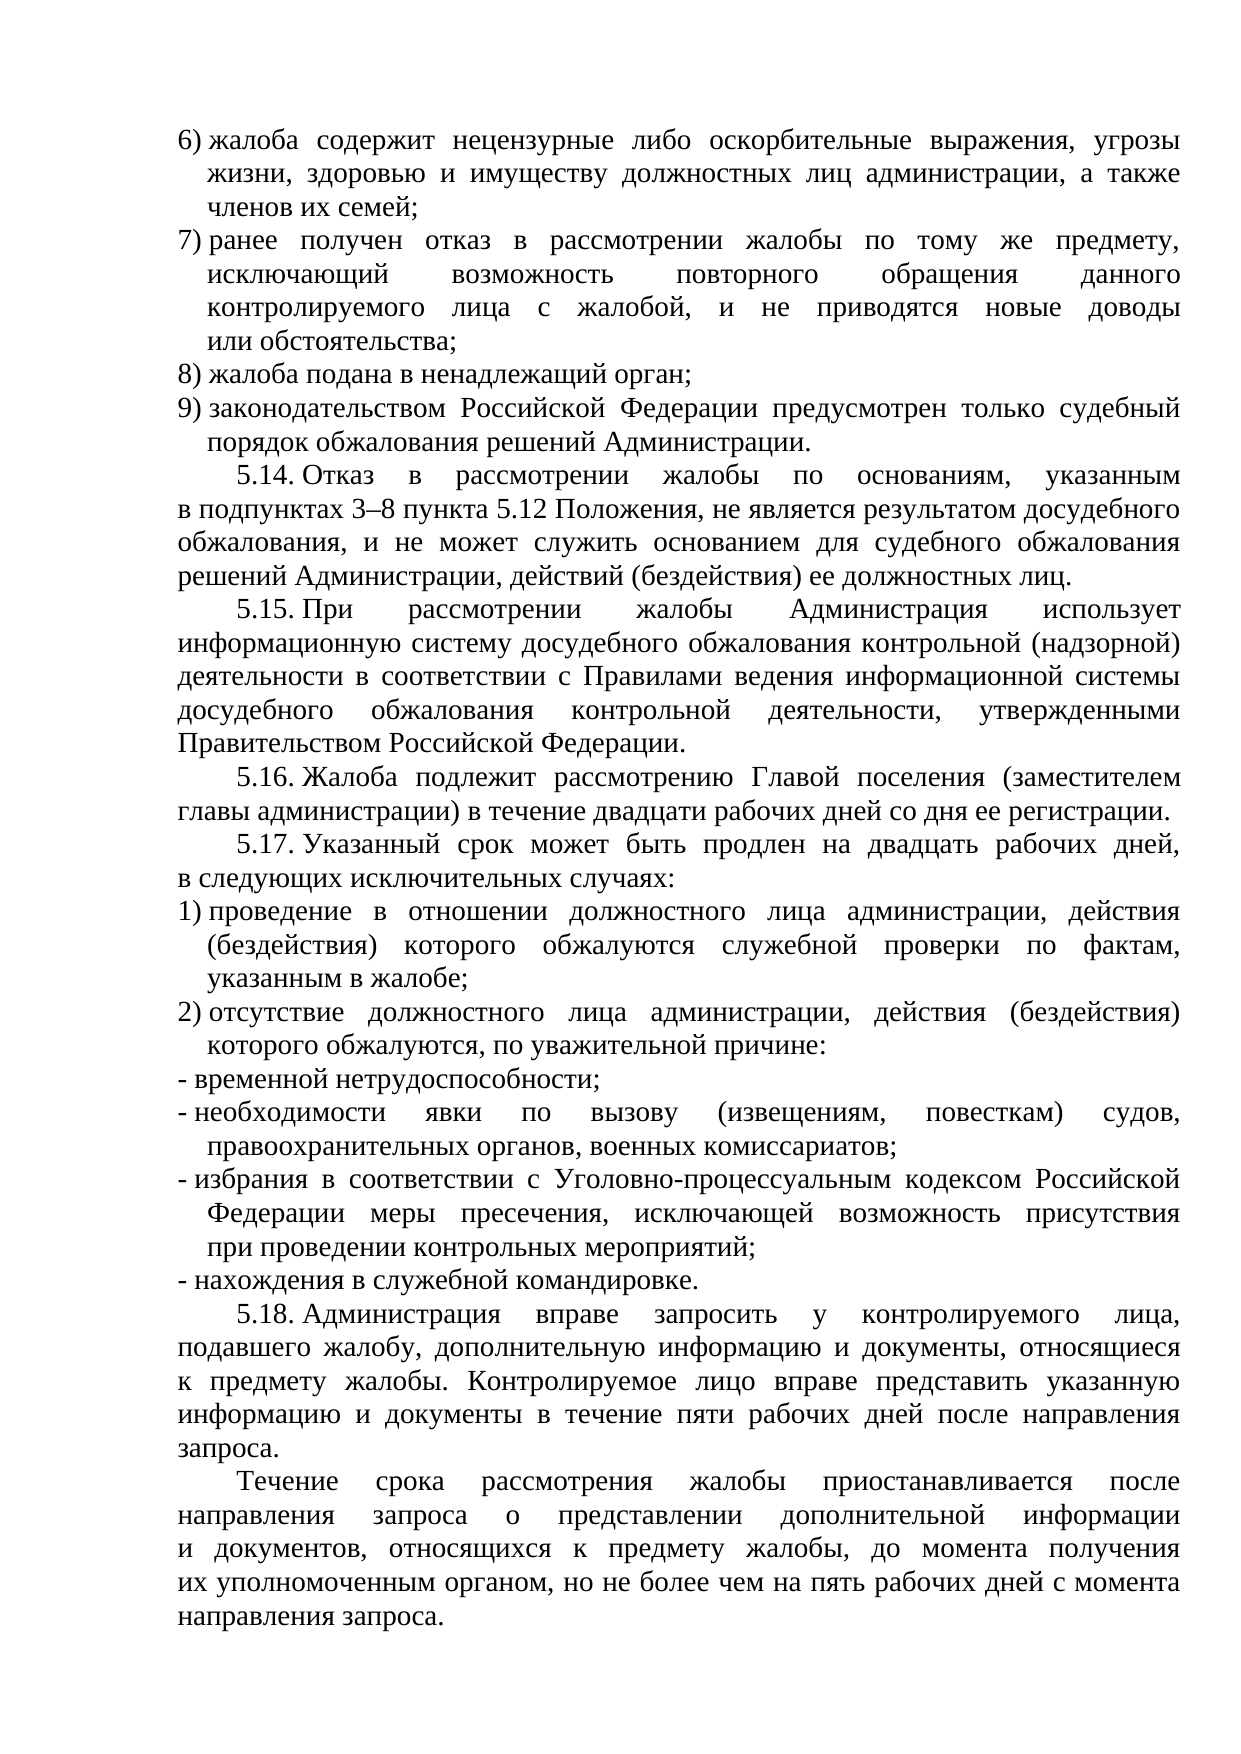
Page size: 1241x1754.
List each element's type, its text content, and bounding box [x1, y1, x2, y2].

text 7) ранее получен отказ в рассмотрении жалобы по тому же предмету, исключающий возможность повторного обращения данного контролируемого лица с жалобой, и не приводятся новые доводы или обстоятельства; [177, 222, 1181, 357]
text 8) жалоба подана в ненадлежащий орган; [177, 357, 1181, 390]
list Течение срока рассмотрения жалобы приостанавливается после направления запроса о представлении дополнительной информации и документов, относящихся к предмету жалобы, до момента получения их уполномоченным органом, но не более чем на пять рабочих дней с момента направления запроса. [177, 1463, 1181, 1631]
text - временной нетрудоспособности; [177, 1061, 1181, 1094]
text 5.17. Указанный срок может быть продлен на двадцать рабочих дней, в следующих исключительных случаях: [177, 826, 1181, 893]
text - нахождения в служебной командировке. [177, 1262, 1181, 1296]
text - необходимости явки по вызову (извещениям, повесткам) судов, правоохранительных органов, военных комиссариатов; [177, 1094, 1181, 1162]
text - избрания в соответствии с Уголовно-процессуальным кодексом Российской Федерации меры пресечения, исключающей возможность присутствия при проведении контрольных мероприятий; [177, 1162, 1181, 1262]
text 5.16. Жалоба подлежит рассмотрению Главой поселения (заместителем главы администрации) в течение двадцати рабочих дней со дня ее регистрации. [177, 759, 1181, 826]
text 5.14. Отказ в рассмотрении жалобы по основаниям, указанным в подпунктах 3–8 пункта 5.12 Положения, не является результатом досудебного обжалования, и не может служить основанием для судебного обжалования решений Администрации, действий (бездействия) ее должностных лиц. [177, 457, 1181, 591]
text 6) жалоба содержит нецензурные либо оскорбительные выражения, угрозы жизни, здоровью и имуществу должностных лиц администрации, а также членов их семей; [177, 122, 1181, 222]
list 5.15. При рассмотрении жалобы Администрация использует информационную систему досудебного обжалования контрольной (надзорной) деятельности в соответствии с Правилами ведения информационной системы досудебного обжалования контрольной деятельности, утвержденными Правительством Российской Федерации. [177, 591, 1181, 759]
text 1) проведение в отношении должностного лица администрации, действия (бездействия) которого обжалуются служебной проверки по фактам, указанным в жалобе; [177, 893, 1181, 994]
list 5.18. Администрация вправе запросить у контролируемого лица, подавшего жалобу, дополнительную информацию и документы, относящиеся к предмету жалобы. Контролируемое лицо вправе представить указанную информацию и документы в течение пяти рабочих дней после направления запроса. [177, 1296, 1181, 1463]
text 2) отсутствие должностного лица администрации, действия (бездействия) которого обжалуются, по уважительной причине: [177, 994, 1181, 1061]
text 9) законодательством Российской Федерации предусмотрен только судебный порядок обжалования решений Администрации. [177, 390, 1181, 457]
